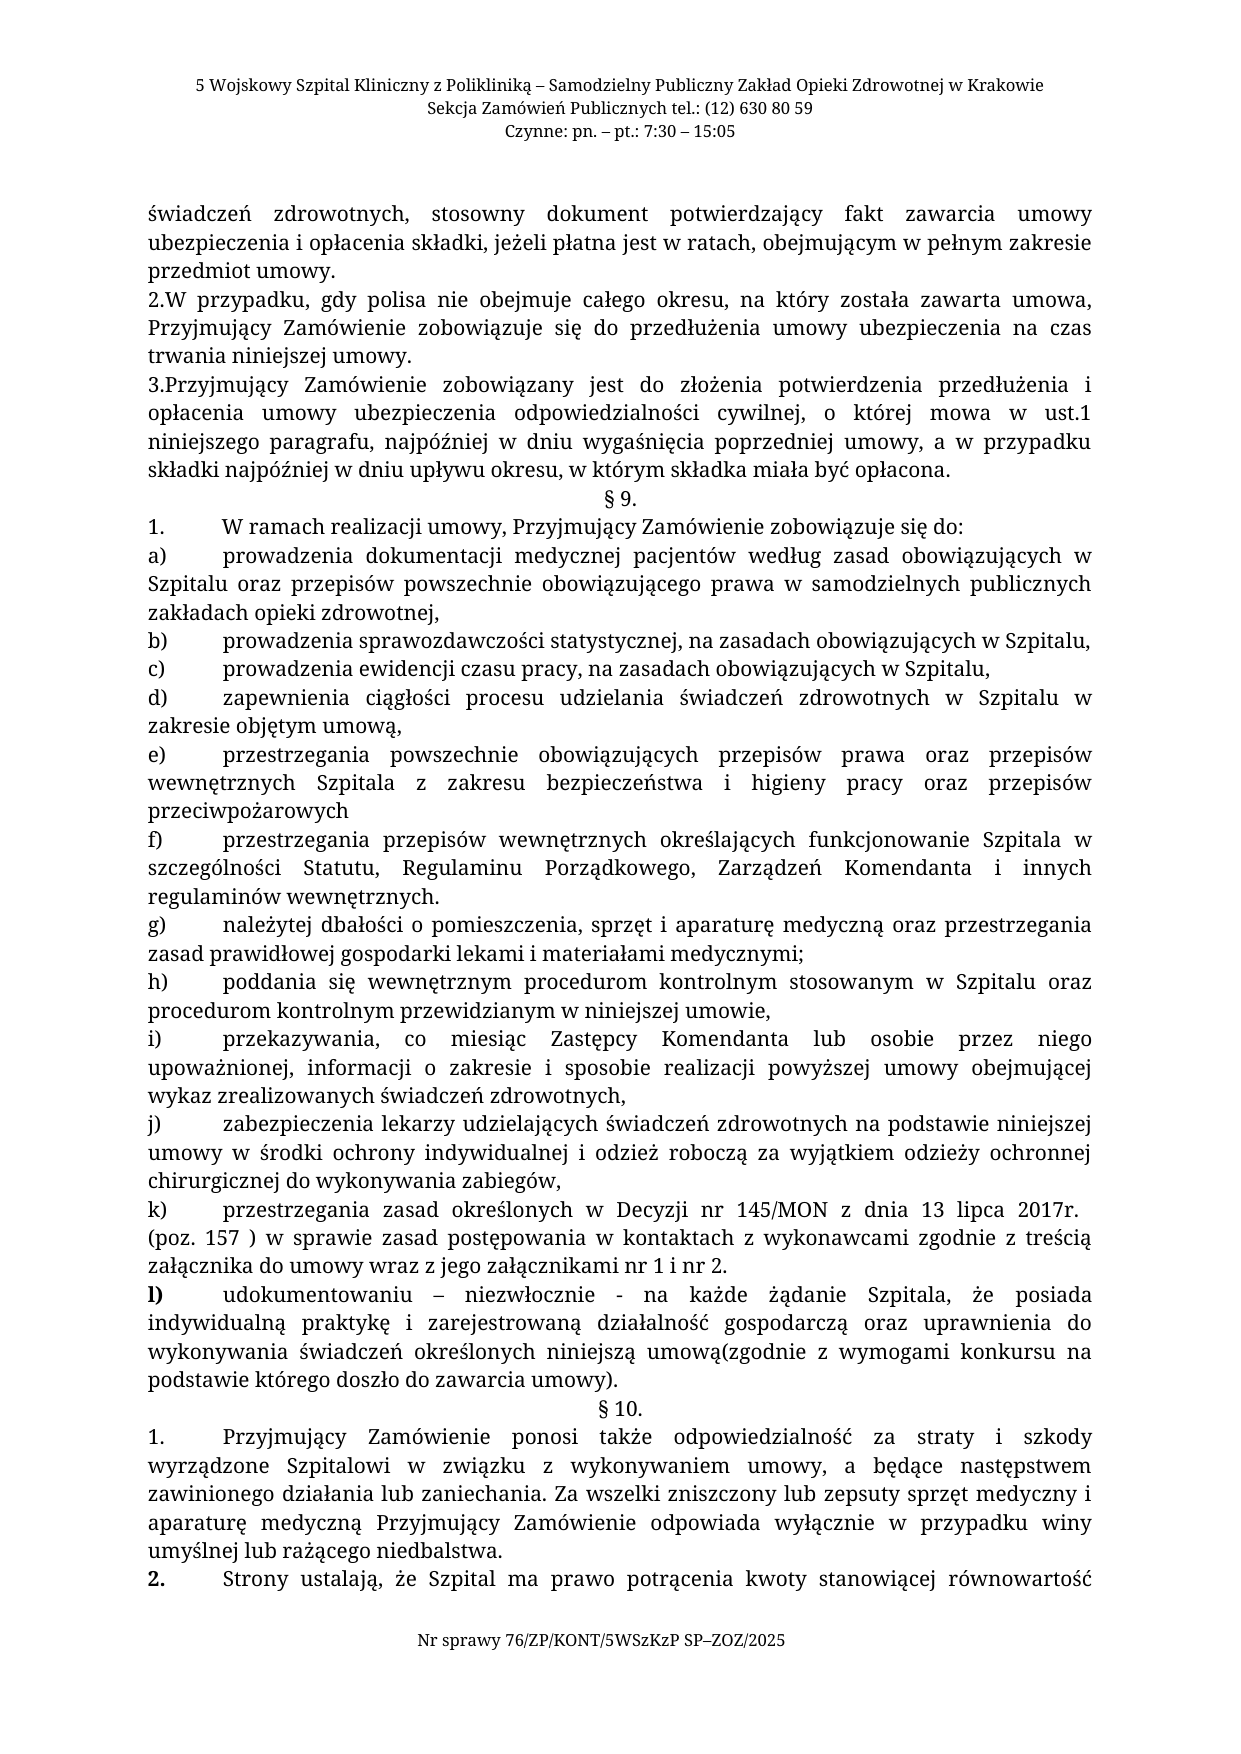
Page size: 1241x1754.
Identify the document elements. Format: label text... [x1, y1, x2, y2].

list poddania się wewnętrznym procedurom kontrolnym stosowanym w Szpitalu oraz procedurom kontrolnym przewidzianym w niniejszej umowie, [148, 967, 1093, 1024]
text 1. W ramach realizacji umowy, Przyjmujący Zamówienie zobowiązuje się do: [148, 512, 1093, 541]
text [148, 199, 1093, 285]
list przestrzegania powszechnie obowiązujących przepisów prawa oraz przepisów wewnętrznych Szpitala z zakresu bezpieczeństwa i higieny pracy oraz przepisów przeciwpożarowych [148, 740, 1093, 825]
text 3.Przyjmujący Zamówienie zobowiązany jest do złożenia potwierdzenia przedłużenia i opłacenia umowy ubezpieczenia odpowiedzialności cywilnej, o której mowa w ust.1 niniejszego paragrafu, najpóźniej w dniu wygaśnięcia poprzedniej umowy, a w przypadku składki najpóźniej w dniu upływu okresu, w którym składka miała być opłacona. [148, 370, 1093, 484]
list należytej dbałości o pomieszczenia, sprzęt i aparaturę medyczną oraz przestrzegania zasad prawidłowej gospodarki lekami i materiałami medycznymi; [148, 910, 1093, 967]
list Przyjmujący Zamówienie ponosi także odpowiedzialność za straty i szkody wyrządzone Szpitalowi w związku z wykonywaniem umowy, a będące następstwem zawinionego działania lub zaniechania. Za wszelki zniszczony lub zepsuty sprzęt medyczny i aparaturę medyczną Przyjmujący Zamówienie odpowiada wyłącznie w przypadku winy umyślnej lub rażącego niedbalstwa. [148, 1422, 1093, 1564]
list przekazywania, co miesiąc Zastępcy Komendanta lub osobie przez niego upoważnionej, informacji o zakresie i sposobie realizacji powyższej umowy obejmującej wykaz zrealizowanych świadczeń zdrowotnych, [148, 1024, 1093, 1109]
list zapewnienia ciągłości procesu udzielania świadczeń zdrowotnych w Szpitalu w zakresie objętym umową, [148, 683, 1093, 740]
text 2.W przypadku, gdy polisa nie obejmuje całego okresu, na który została zawarta umowa, Przyjmujący Zamówienie zobowiązuje się do przedłużenia umowy ubezpieczenia na czas trwania niniejszej umowy. [148, 285, 1093, 370]
list udokumentowaniu – niezwłocznie - na każde żądanie Szpitala, że posiada indywidualną praktykę i zarejestrowaną działalność gospodarczą oraz uprawnienia do wykonywania świadczeń określonych niniejszą umową(zgodnie z wymogami konkursu na podstawie którego doszło do zawarcia umowy). [148, 1280, 1093, 1394]
text § 10. [148, 1394, 1093, 1422]
list zabezpieczenia lekarzy udzielających świadczeń zdrowotnych na podstawie niniejszej umowy w środki ochrony indywidualnej i odzież roboczą za wyjątkiem odzieży ochronnej chirurgicznej do wykonywania zabiegów, [148, 1109, 1093, 1195]
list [148, 1564, 1093, 1593]
list prowadzenia sprawozdawczości statystycznej, na zasadach obowiązujących w Szpitalu, [148, 626, 1093, 654]
list prowadzenia dokumentacji medycznej pacjentów według zasad obowiązujących w Szpitalu oraz przepisów powszechnie obowiązującego prawa w samodzielnych publicznych zakładach opieki zdrowotnej, [148, 541, 1093, 626]
list przestrzegania przepisów wewnętrznych określających funkcjonowanie Szpitala w szczególności Statutu, Regulaminu Porządkowego, Zarządzeń Komendanta i innych regulaminów wewnętrznych. [148, 825, 1093, 910]
list prowadzenia ewidencji czasu pracy, na zasadach obowiązujących w Szpitalu, [148, 654, 1093, 683]
text § 9. [148, 484, 1093, 512]
list przestrzegania zasad określonych w Decyzji nr 145/MON z dnia 13 lipca 2017r. (poz. 157 ) w sprawie zasad postępowania w kontaktach z wykonawcami zgodnie z treścią załącznika do umowy wraz z jego załącznikami nr 1 i nr 2. [148, 1195, 1093, 1280]
